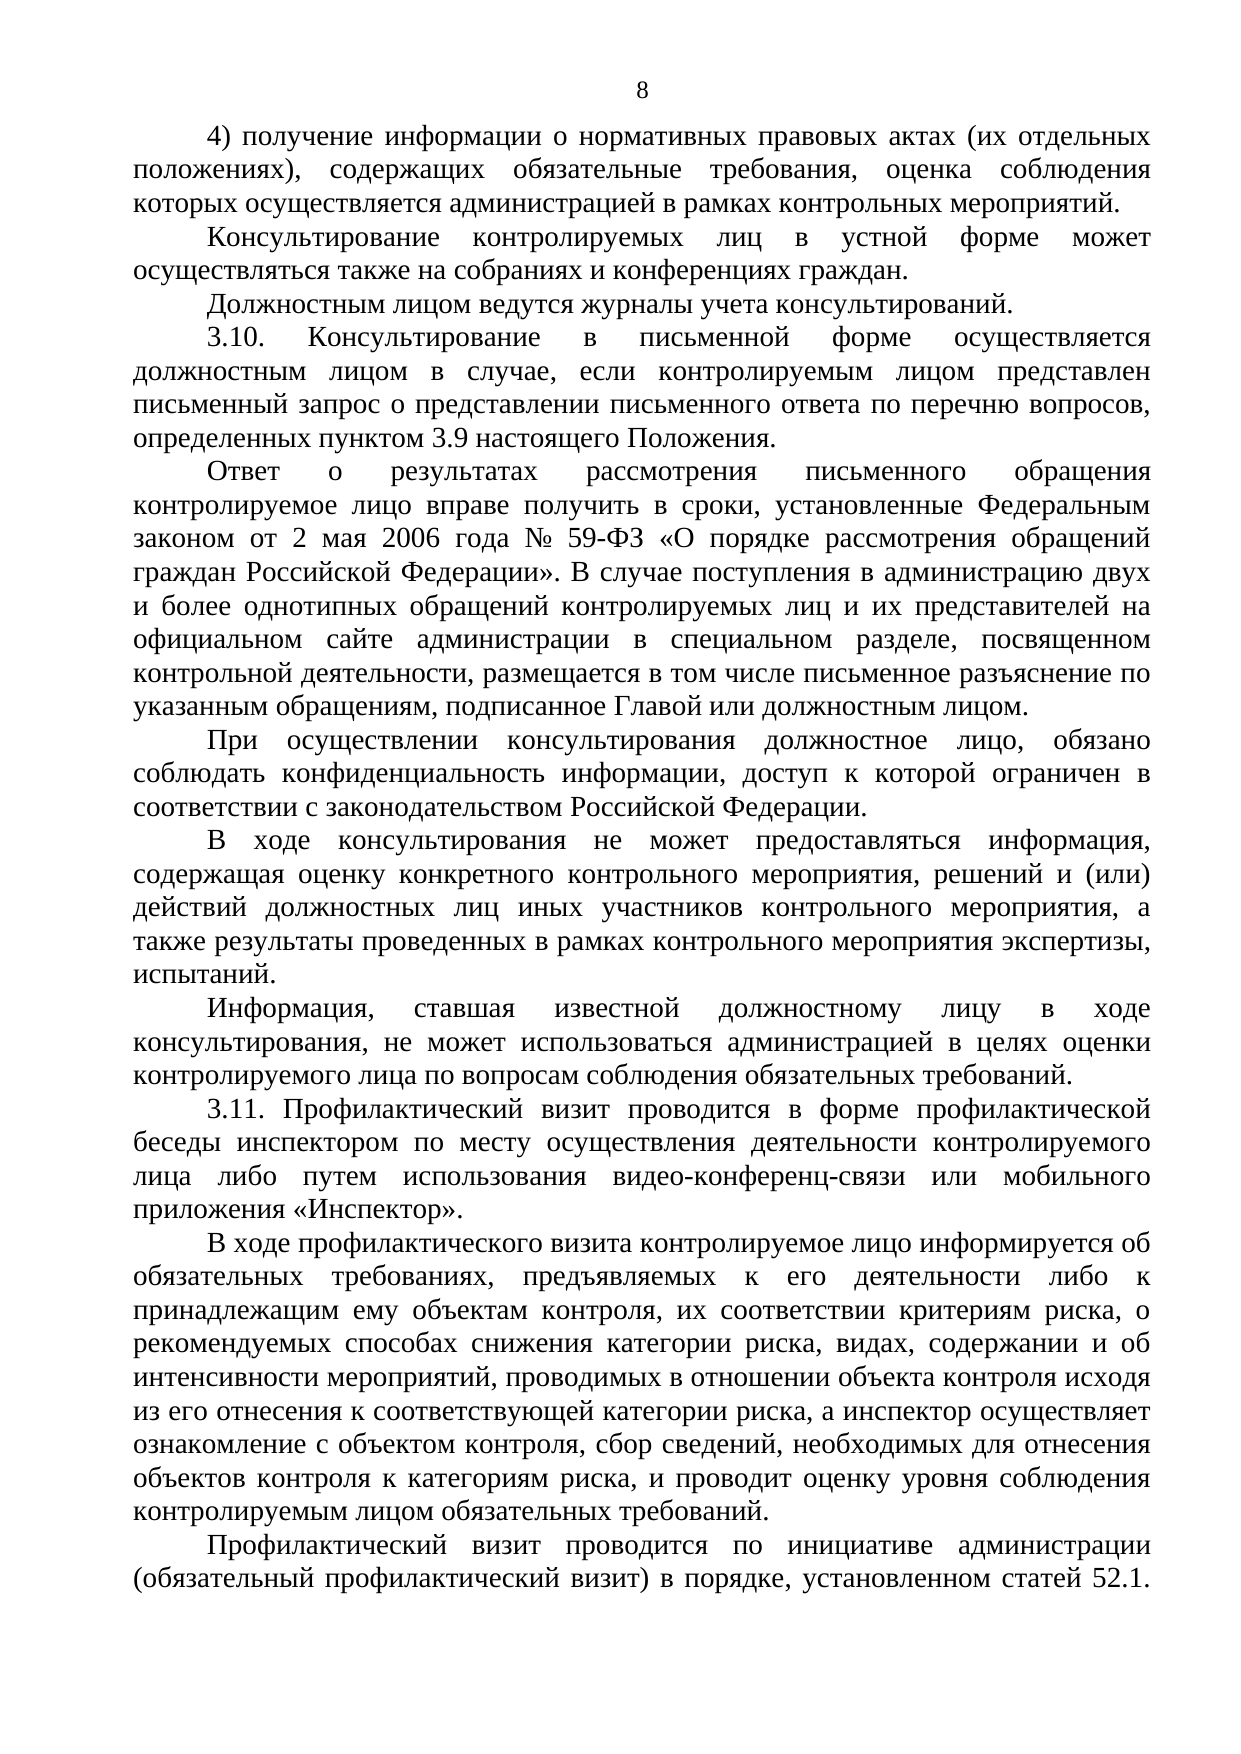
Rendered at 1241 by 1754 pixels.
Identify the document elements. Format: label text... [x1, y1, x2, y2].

text Должностным лицом ведутся журналы учета консультирований. [133, 286, 1152, 319]
text При осуществлении консультирования должностное лицо, обязано соблюдать конфиденциальность информации, доступ к которой ограничен в соответствии с законодательством Российской Федерации. [133, 722, 1152, 822]
text 3.10. Консультирование в письменной форме осуществляется должностным лицом в случае, если контролируемым лицом представлен письменный запрос о представлении письменного ответа по перечню вопросов, определенных пунктом 3.9 настоящего Положения. [133, 319, 1152, 453]
text Консультирование контролируемых лиц в устной форме может осуществляться также на собраниях и конференциях граждан. [133, 219, 1152, 286]
text 4) получение информации о нормативных правовых актах (их отдельных положениях), содержащих обязательные требования, оценка соблюдения которых осуществляется администрацией в рамках контрольных мероприятий. [133, 118, 1152, 219]
text 3.11. Профилактический визит проводится в форме профилактической беседы инспектором по месту осуществления деятельности контролируемого лица либо путем использования видео-конференц-связи или мобильного приложения «Инспектор». [133, 1091, 1152, 1225]
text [133, 1527, 1152, 1594]
text В ходе консультирования не может предоставляться информация, содержащая оценку конкретного контрольного мероприятия, решений и (или) действий должностных лиц иных участников контрольного мероприятия, а также результаты проведенных в рамках контрольного мероприятия экспертизы, испытаний. [133, 822, 1152, 990]
text Ответ о результатах рассмотрения письменного обращения контролируемое лицо вправе получить в сроки, установленные Федеральным законом от 2 мая 2006 года № 59-ФЗ «О порядке рассмотрения обращений граждан Российской Федерации». В случае поступления в администрацию двух и более однотипных обращений контролируемых лиц и их представителей на официальном сайте администрации в специальном разделе, посвященном контрольной деятельности, размещается в том числе письменное разъяснение по указанным обращениям, подписанное Главой или должностным лицом. [133, 453, 1152, 722]
text В ходе профилактического визита контролируемое лицо информируется об обязательных требованиях, предъявляемых к его деятельности либо к принадлежащим ему объектам контроля, их соответствии критериям риска, о рекомендуемых способах снижения категории риска, видах, содержании и об интенсивности мероприятий, проводимых в отношении объекта контроля исходя из его отнесения к соответствующей категории риска, а инспектор осуществляет ознакомление с объектом контроля, сбор сведений, необходимых для отнесения объектов контроля к категориям риска, и проводит оценку уровня соблюдения контролируемым лицом обязательных требований. [133, 1225, 1152, 1527]
text Информация, ставшая известной должностному лицу в ходе консультирования, не может использоваться администрацией в целях оценки контролируемого лица по вопросам соблюдения обязательных требований. [133, 990, 1152, 1091]
